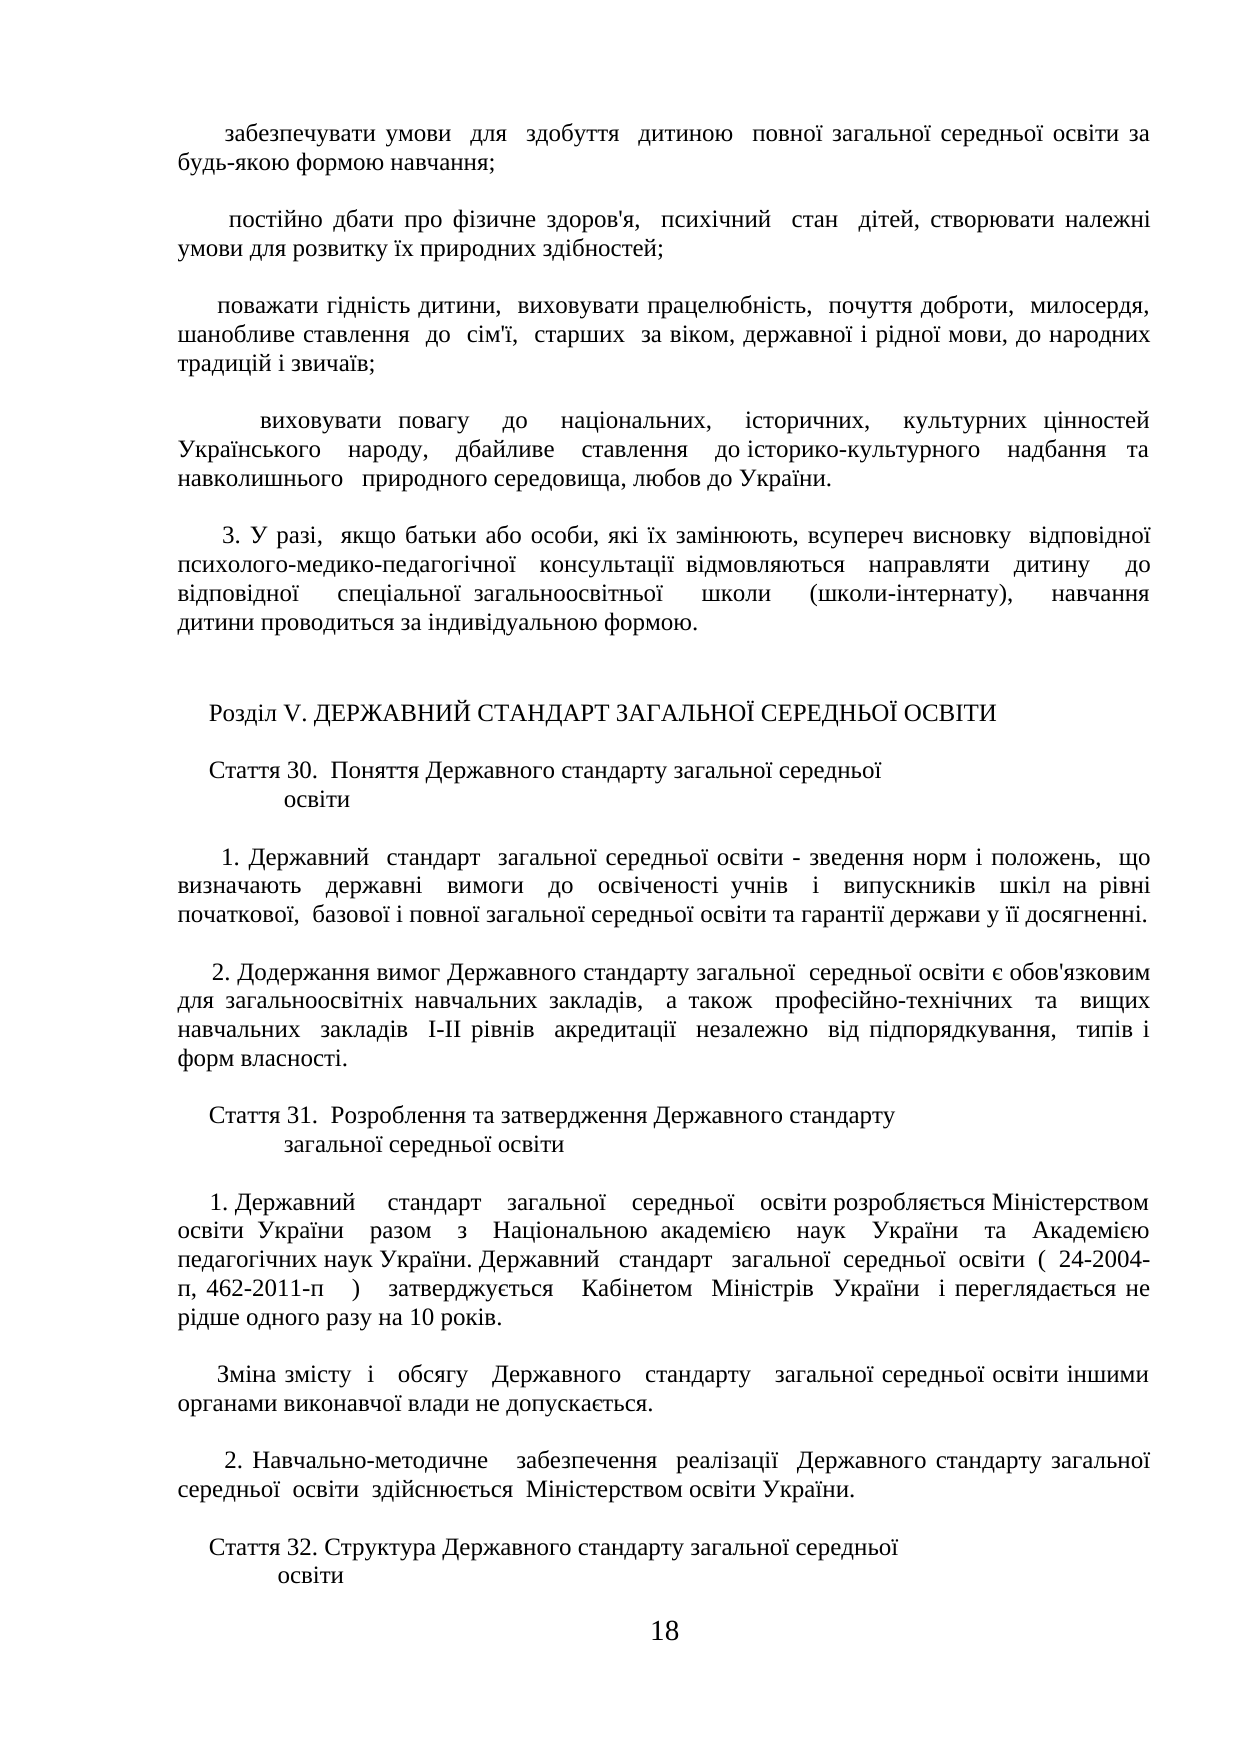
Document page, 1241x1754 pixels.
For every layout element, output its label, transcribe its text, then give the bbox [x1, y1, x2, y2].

text постійно дбати про фізичне здоров'я, психічний стан дітей, створювати належні умови для розвитку їх природних здібностей; [177, 204, 1152, 262]
text Розділ V. ДЕРЖАВНИЙ СТАНДАРТ ЗАГАЛЬНОЇ СЕРЕДНЬОЇ ОСВІТИ [177, 698, 1152, 727]
text 2. Навчально-методичне забезпечення реалізації Державного стандарту загальної середньої освіти здійснюється Міністерством освіти України. [177, 1445, 1152, 1503]
text загальної середньої освіти [177, 1129, 1152, 1158]
text освіти [177, 1560, 1152, 1589]
text Зміна змісту і обсягу Державного стандарту загальної середньої освіти іншими органами виконавчої влади не допускається. [177, 1359, 1152, 1417]
text забезпечувати умови для здобуття дитиною повної загальної середньої освіти за будь-якою формою навчання; [177, 118, 1152, 176]
text Стаття 30. Поняття Державного стандарту загальної середньої [177, 755, 1152, 784]
text 1. Державний стандарт загальної середньої освіти - зведення норм і положень, що визначають державні вимоги до освіченості учнів і випускників шкіл на рівні початкової, базової і повної загальної середньої освіти та гарантії держави у її досягненні. [177, 842, 1152, 928]
text 1. Державний стандарт загальної середньої освіти розробляється Міністерством освіти України разом з Національною академією наук України та Академією педагогічних наук України. Державний стандарт загальної середньої освіти ( 24-2004-п, 462-2011-п ) затверджується Кабінетом Міністрів України і переглядається не рідше одного разу на 10 років. [177, 1187, 1152, 1330]
text 3. У разі, якщо батьки або особи, які їх замінюють, всупереч висновку відповідної психолого-медико-педагогічної консультації відмовляються направляти дитину до відповідної спеціальної загальноосвітньої школи (школи-інтернату), навчання дитини проводиться за індивідуальною формою. [177, 521, 1152, 636]
text Стаття 32. Структура Державного стандарту загальної середньої [177, 1532, 1152, 1560]
text 2. Додержання вимог Державного стандарту загальної середньої освіти є обов'язковим для загальноосвітніх навчальних закладів, а також професійно-технічних та вищих навчальних закладів I-II рівнів акредитації незалежно від підпорядкування, типів і форм власності. [177, 957, 1152, 1072]
text Стаття 31. Розроблення та затвердження Державного стандарту [177, 1100, 1152, 1129]
text поважати гідність дитини, виховувати працелюбність, почуття доброти, милосердя, шанобливе ставлення до сім'ї, старших за віком, державної і рідної мови, до народних традицій і звичаїв; [177, 291, 1152, 377]
text виховувати повагу до національних, історичних, культурних цінностей Українського народу, дбайливе ставлення до історико-культурного надбання та навколишнього природного середовища, любов до України. [177, 406, 1152, 492]
text освіти [177, 784, 1152, 813]
